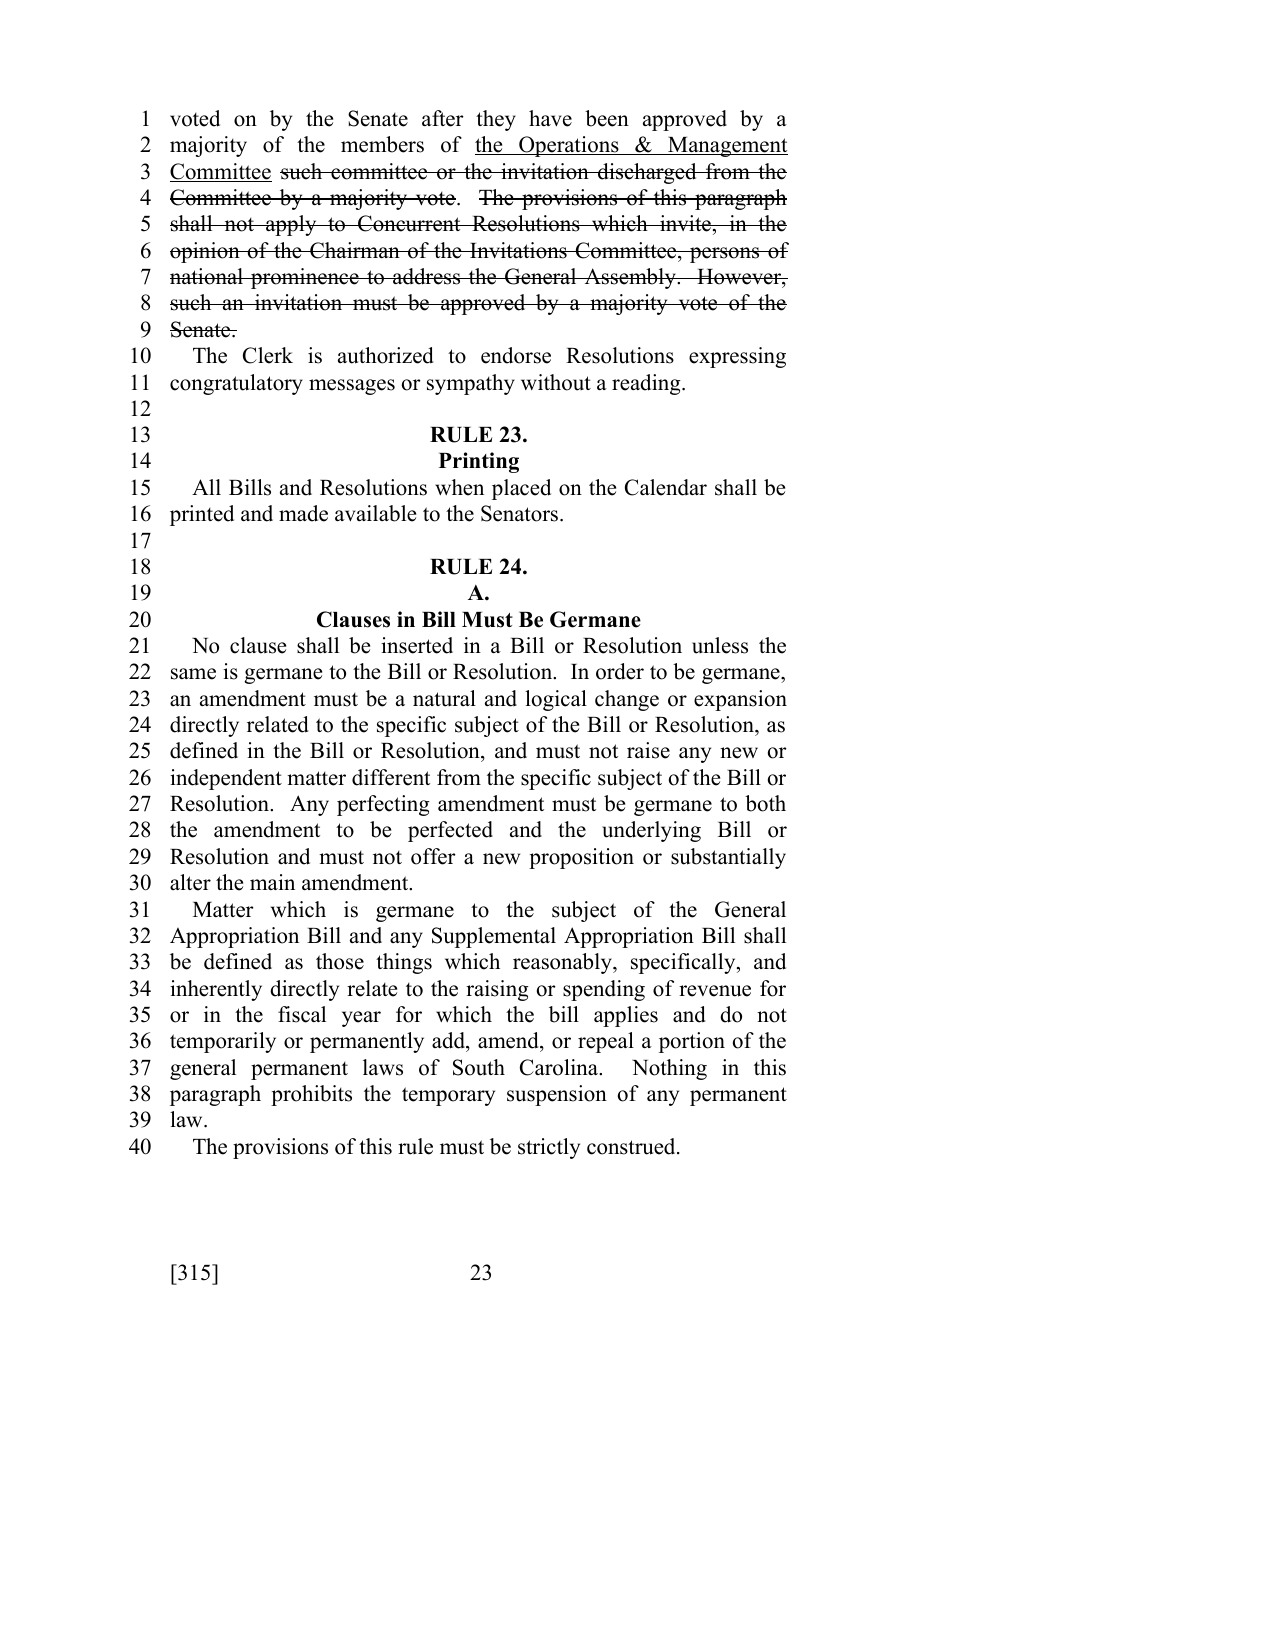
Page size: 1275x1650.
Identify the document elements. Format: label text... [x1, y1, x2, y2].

text RULE 23. [169, 421, 787, 448]
text RULE 24. [169, 553, 787, 579]
text All Bills and Resolutions when placed on the Calendar shall be printed and made available to the Senators. [169, 474, 787, 527]
text The Clerk is authorized to endorse Resolutions expressing congratulatory messages or sympathy without a reading. [169, 342, 787, 395]
text No clause shall be inserted in a Bill or Resolution unless the same is germane to the Bill or Resolution. In order to be germane, an amendment must be a natural and logical change or expansion directly related to the specific subject of the Bill or Resolution, as defined in the Bill or Resolution, and must not raise any new or independent matter different from the specific subject of the Bill or Resolution. Any perfecting amendment must be germane to both the amendment to be perfected and the underlying Bill or Resolution and must not offer a new proposition or substantially alter the main amendment. [169, 632, 787, 896]
text Matter which is germane to the subject of the General Appropriation Bill and any Supplemental Appropriation Bill shall be defined as those things which reasonably, specifically, and inherently directly relate to the raising or spending of revenue for or in the fiscal year for which the bill applies and do not temporarily or permanently add, amend, or repeal a portion of the general permanent laws of South Carolina. Nothing in this paragraph prohibits the temporary suspension of any permanent law. [169, 896, 787, 1133]
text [169, 105, 787, 225]
text Printing [169, 448, 787, 474]
text The provisions of this rule must be strictly construed. [169, 1133, 787, 1159]
text Clauses in Bill Must Be Germane [169, 606, 787, 632]
text A. [169, 579, 787, 606]
